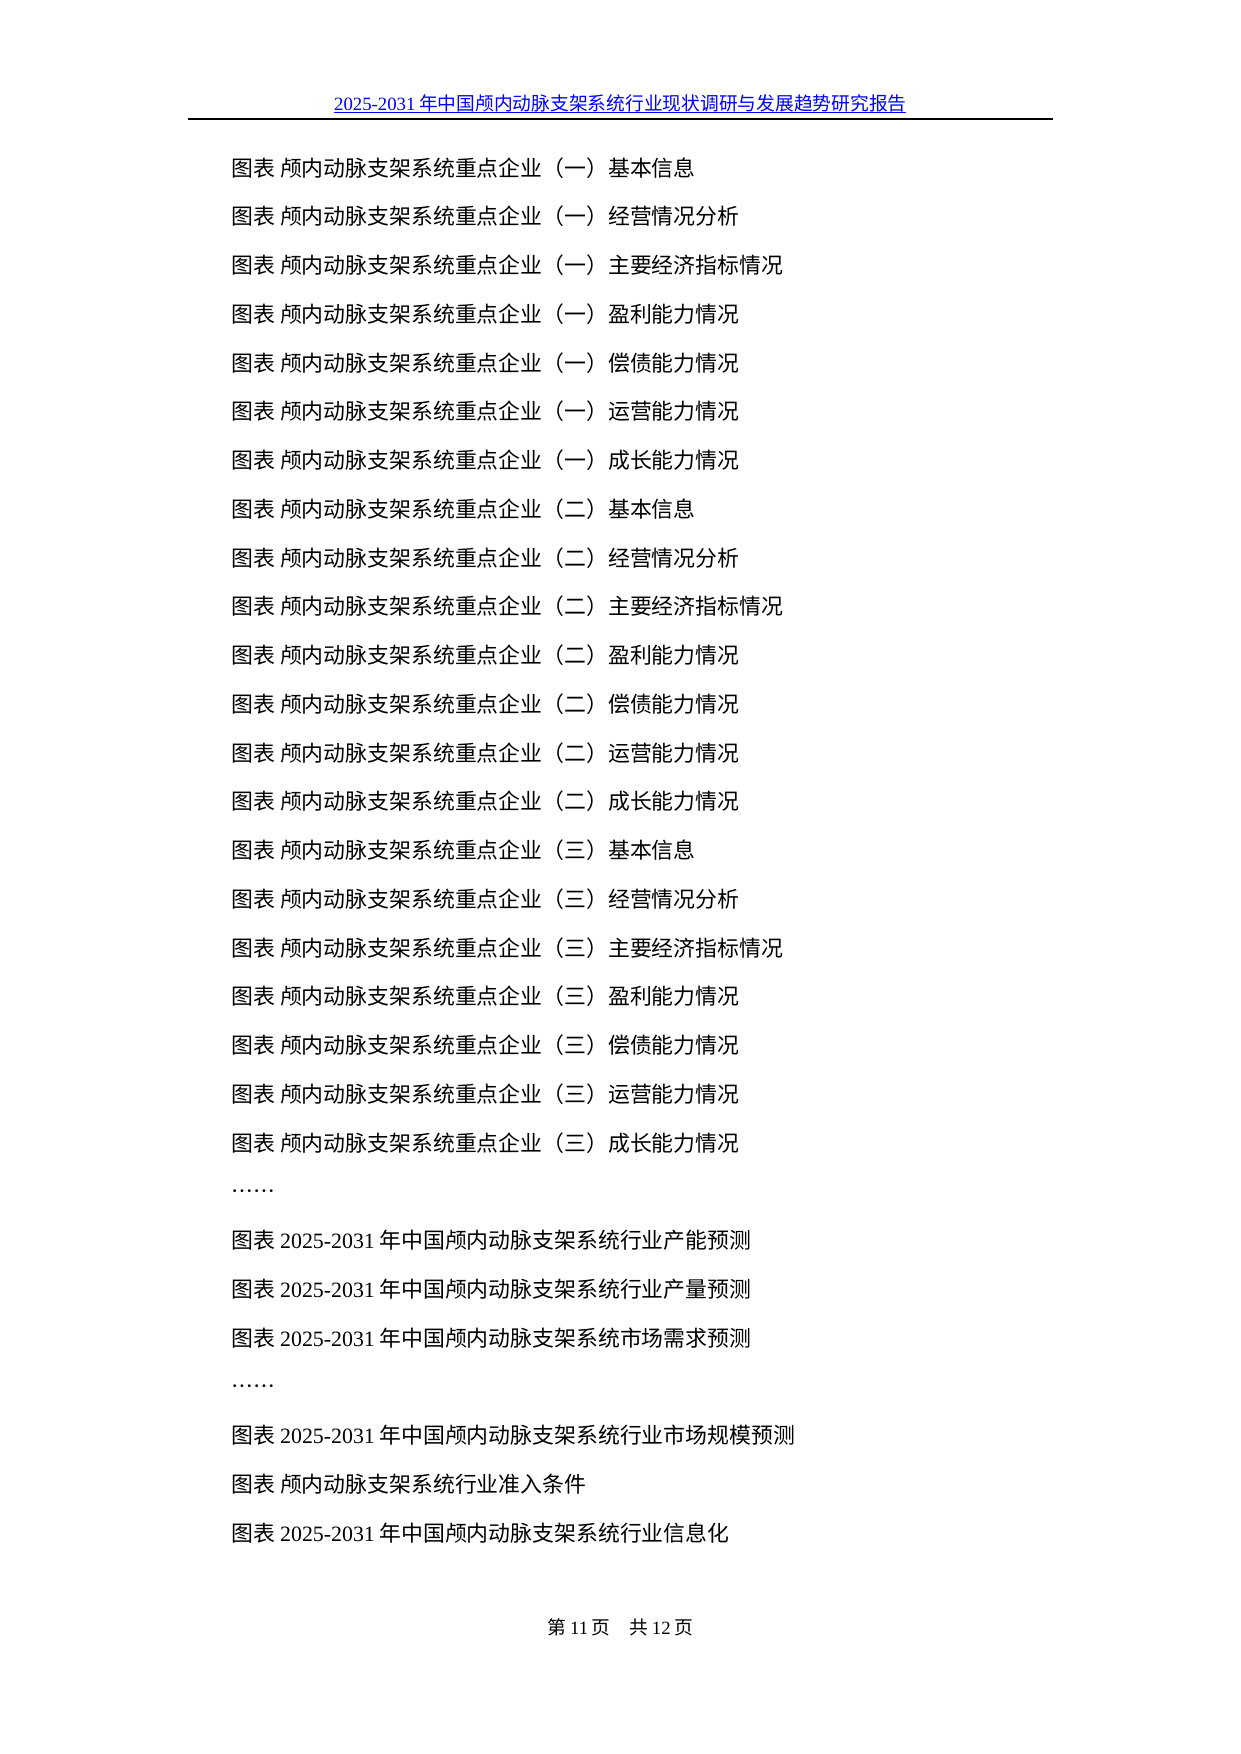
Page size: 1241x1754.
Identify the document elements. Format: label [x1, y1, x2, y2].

text [187, 150, 1053, 1548]
